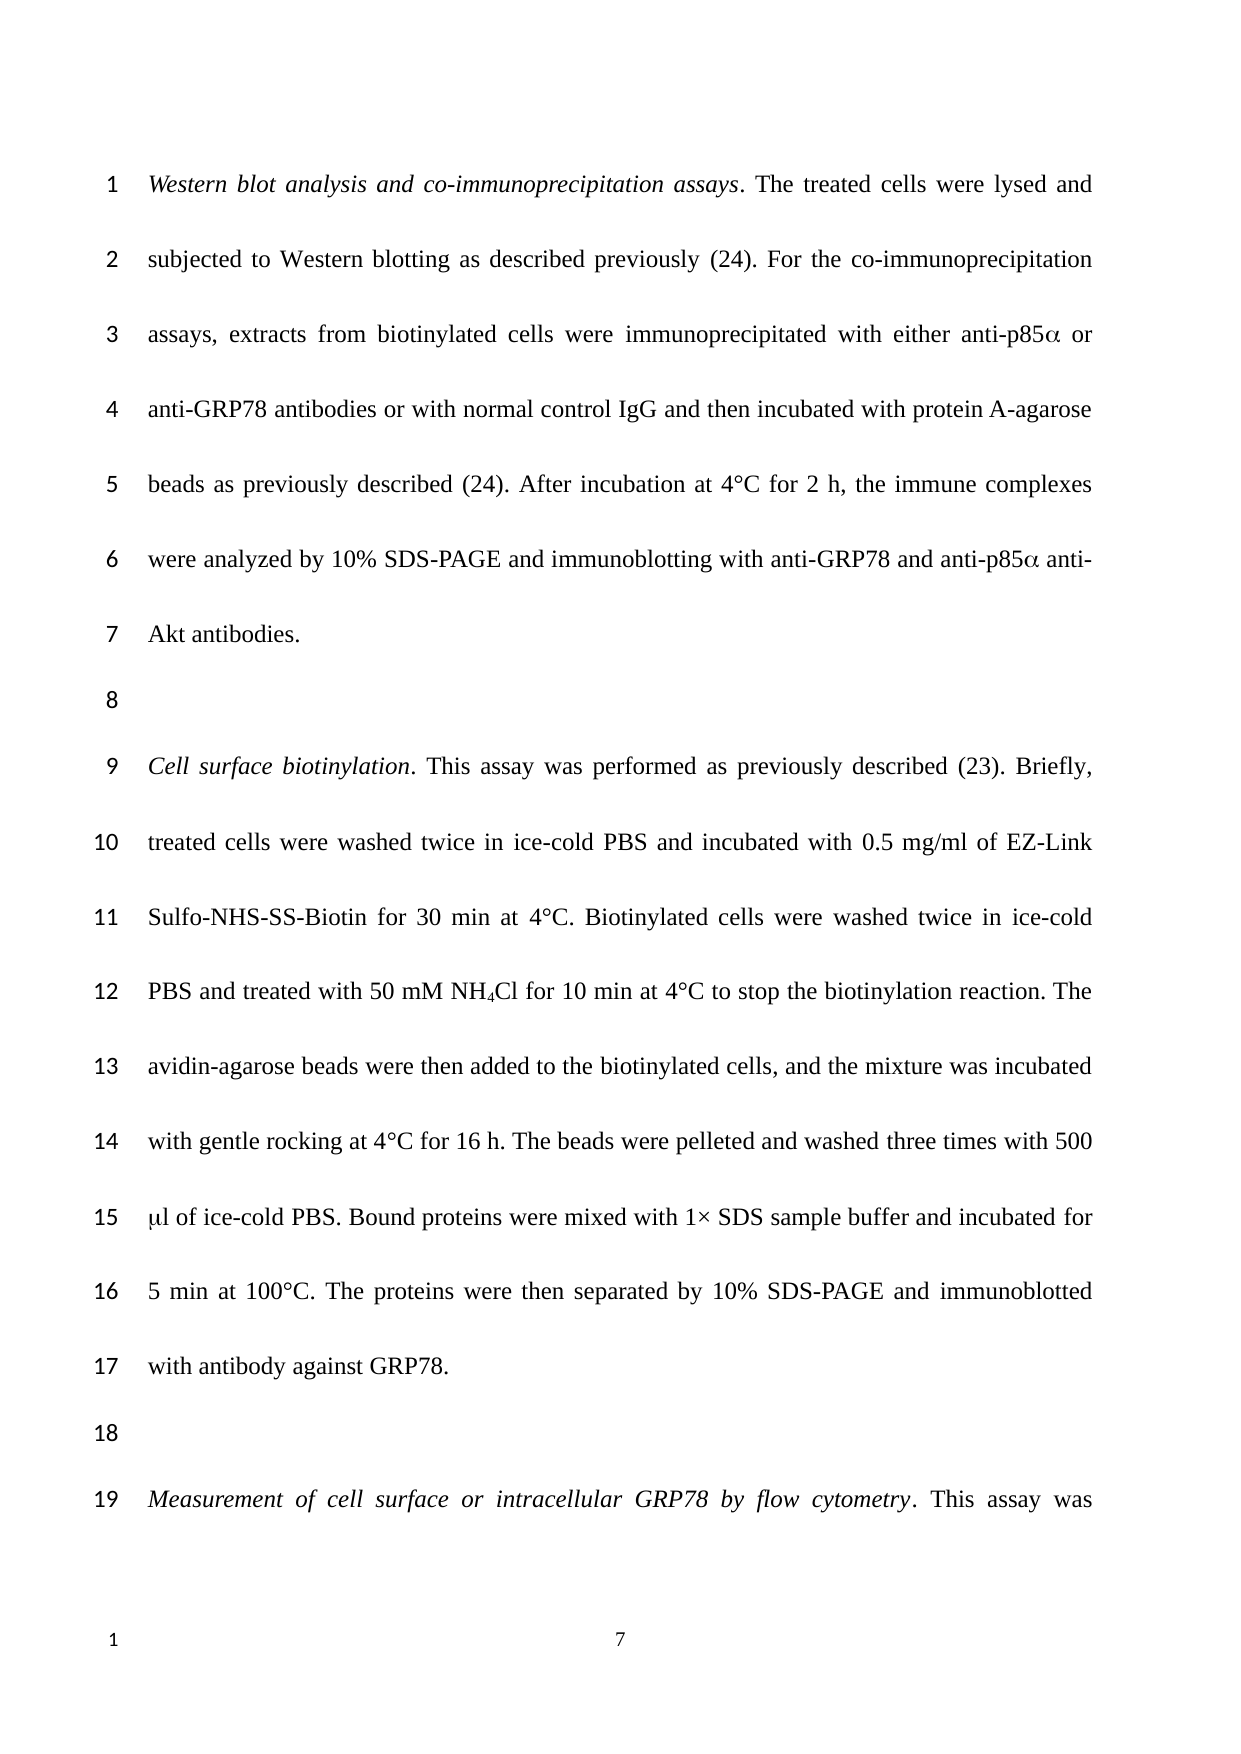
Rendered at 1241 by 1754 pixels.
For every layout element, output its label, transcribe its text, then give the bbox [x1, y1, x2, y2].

text Cell surface biotinylation. This assay was performed as previously described (23). Briefly, treated cells were washed twice in ice-cold PBS and incubated with 0.5 mg/ml of EZ-Link Sulfo-NHS-SS-Biotin for 30 min at 4°C. Biotinylated cells were washed twice in ice-cold PBS and treated with 50 mM NH4Cl for 10 min at 4°C to stop the biotinylation reaction. The avidin-agarose beads were then added to the biotinylated cells, and the mixture was incubated with gentle rocking at 4°C for 16 h. The beads were pelleted and washed three times with 500 l of ice-cold PBS. Bound proteins were mixed with 1× SDS sample buffer and incubated for 5 min at 100°C. The proteins were then separated by 10% SDS-PAGE and immunoblotted with antibody against GRP78. [148, 747, 1092, 1384]
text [148, 1479, 1092, 1517]
text Western blot analysis and co-immunoprecipitation assays. The treated cells were lysed and subjected to Western blotting as described previously (24). For the co-immunoprecipitation assays, extracts from biotinylated cells were immunoprecipitated with either anti-p85 or anti-GRP78 antibodies or with normal control IgG and then incubated with protein A-agarose beads as previously described (24). After incubation at 4°C for 2 h, the immune complexes were analyzed by 10% SDS-PAGE and immunoblotting with anti-GRP78 and anti-p85 anti-Akt antibodies. [148, 164, 1092, 652]
